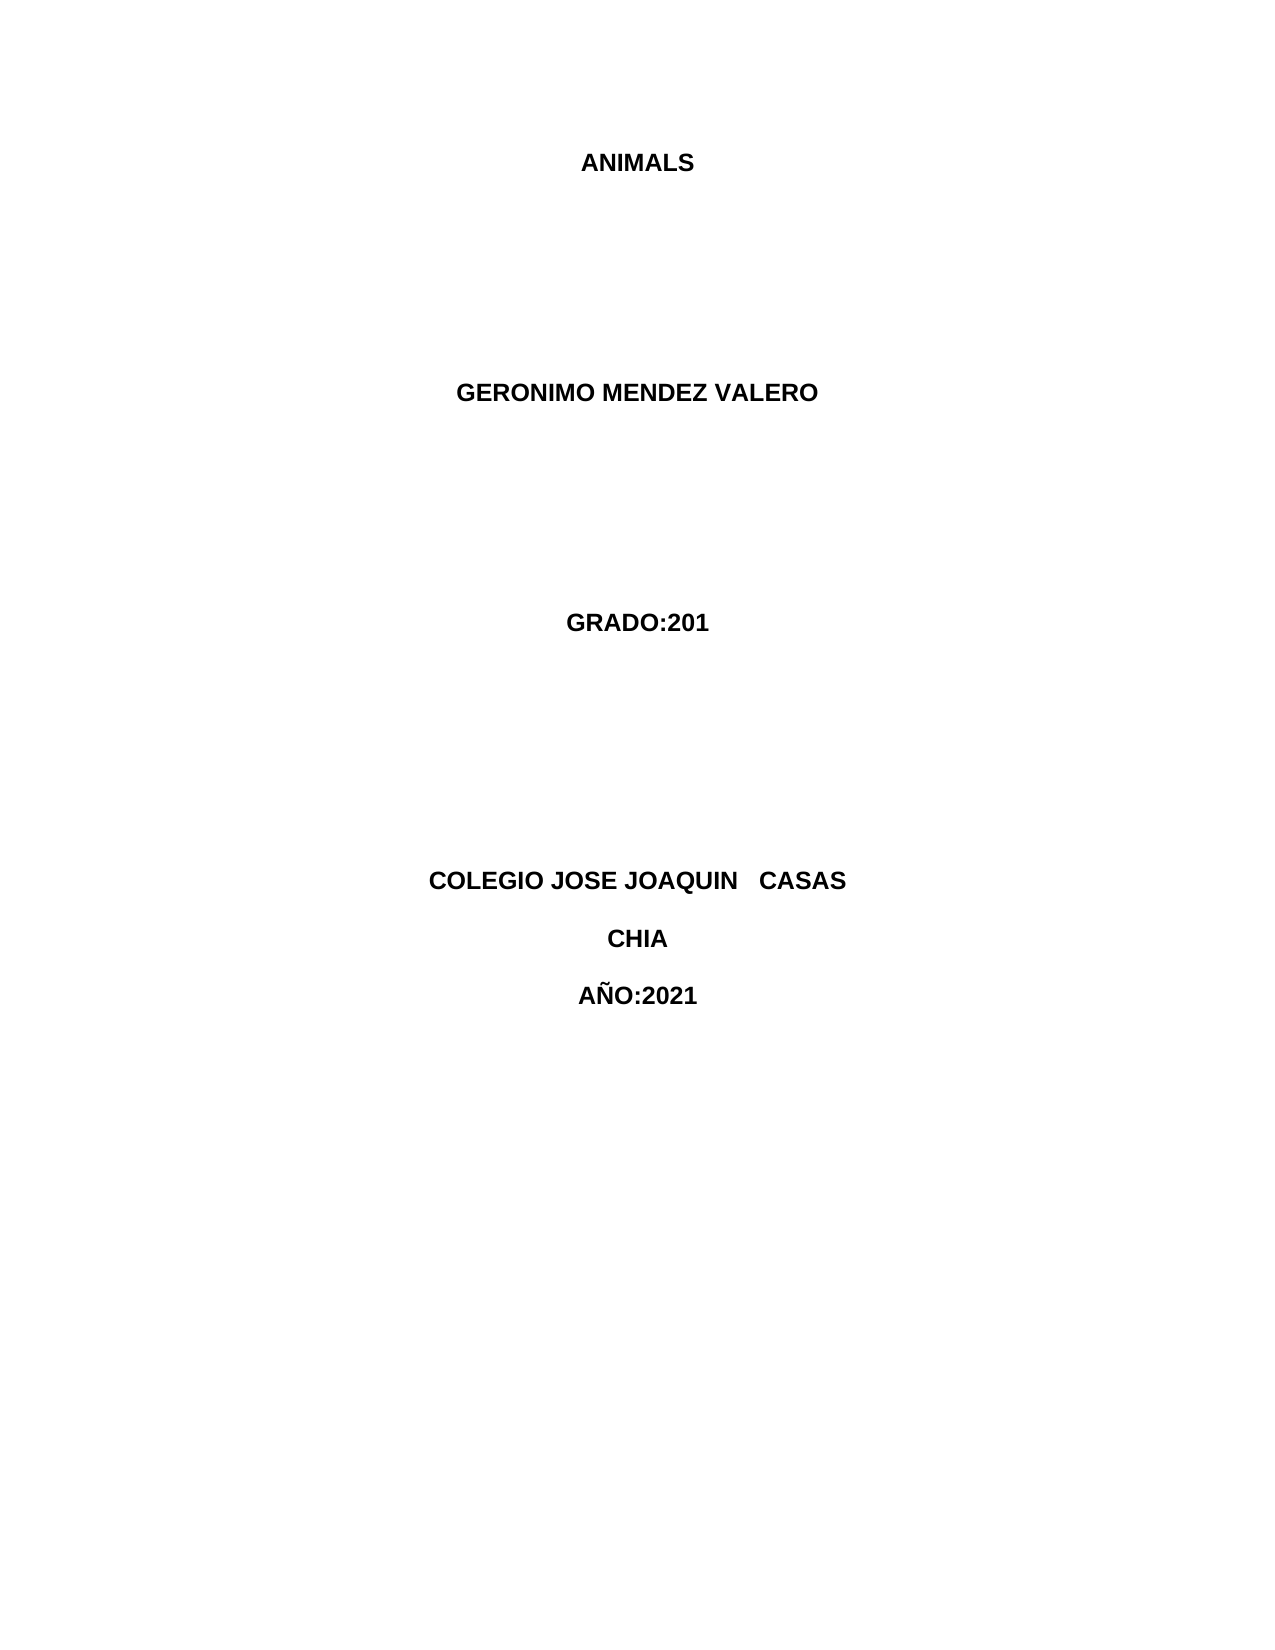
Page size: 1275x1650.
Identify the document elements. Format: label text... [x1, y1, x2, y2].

text GERONIMO MENDEZ VALERO [177, 378, 1098, 406]
text GRADO:201 [177, 608, 1098, 636]
text CHIA [177, 924, 1098, 953]
text ANIMALS [177, 148, 1098, 176]
text COLEGIO JOSE JOAQUIN CASAS [177, 866, 1098, 895]
text AÑO:2021 [177, 981, 1098, 1010]
